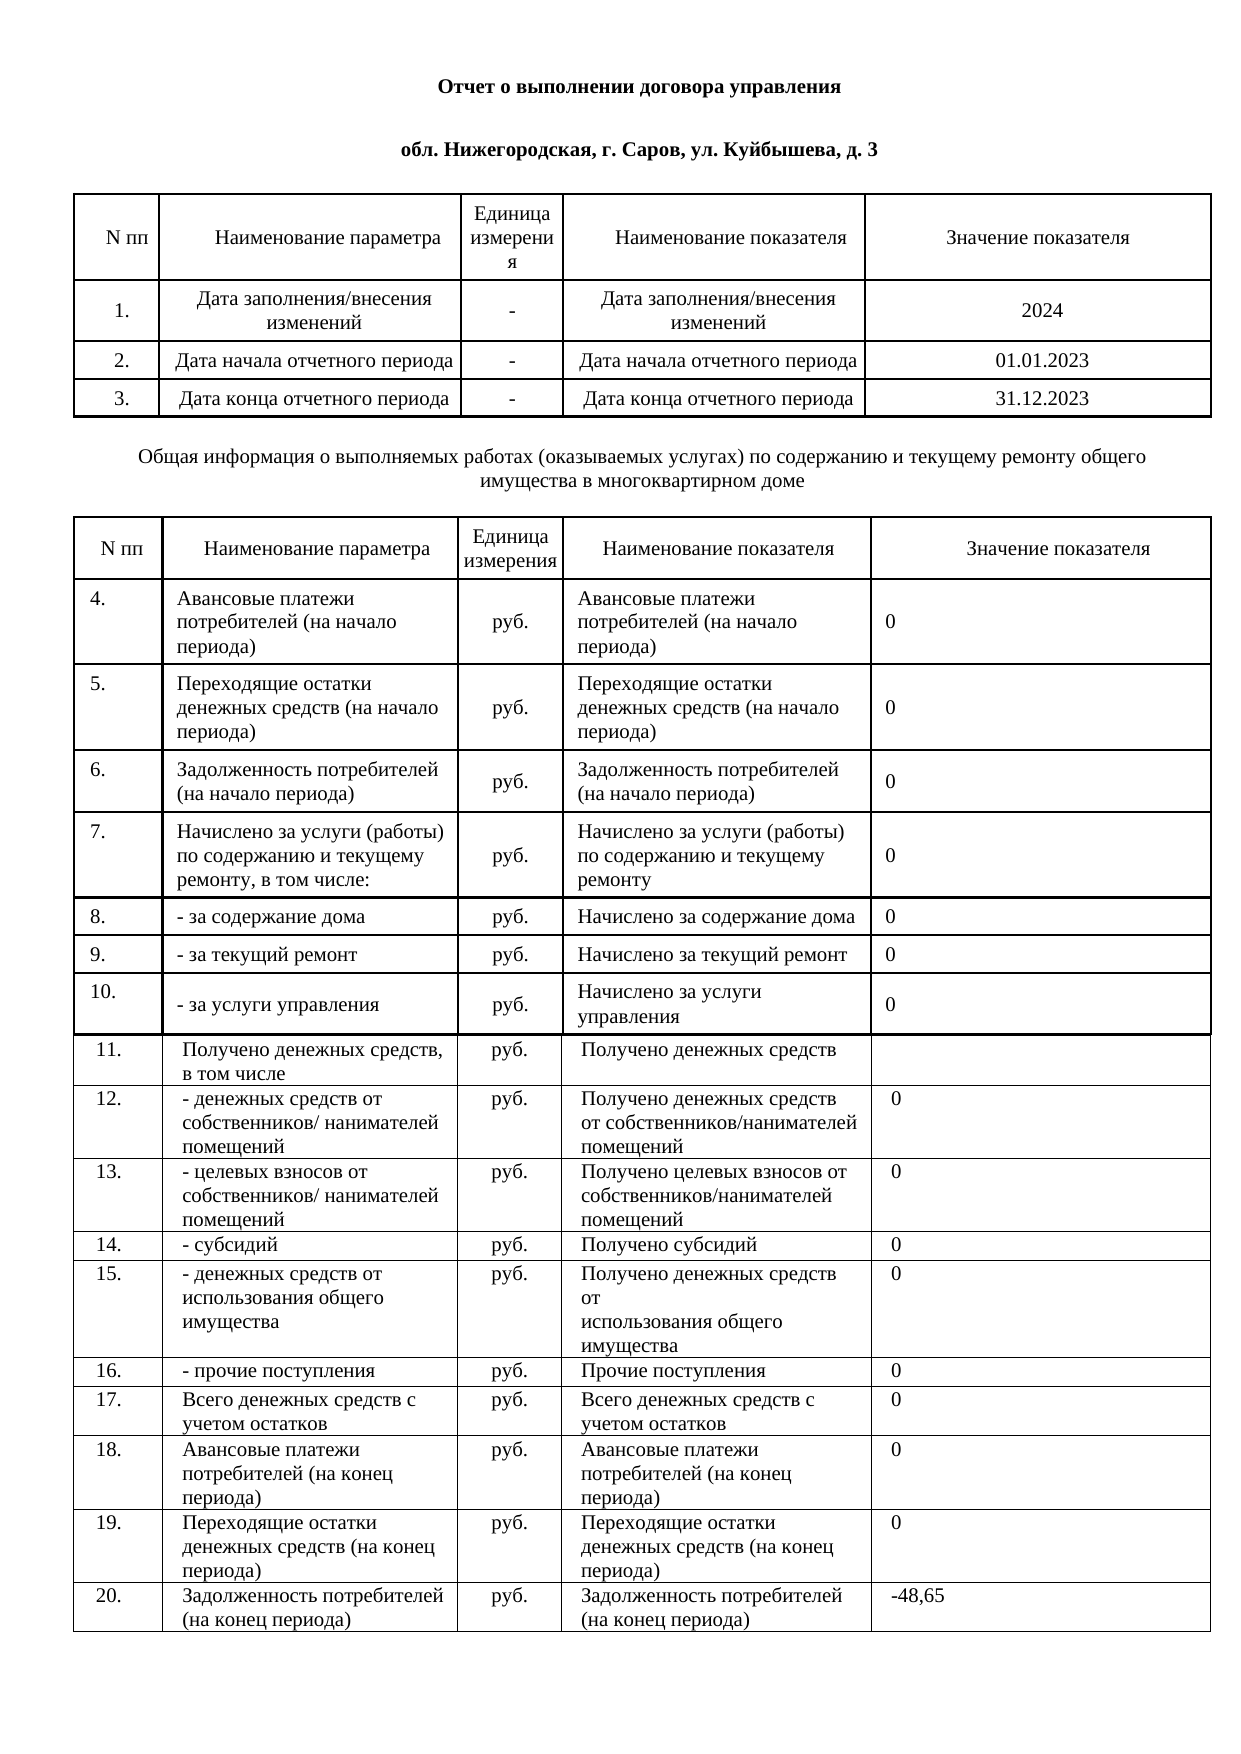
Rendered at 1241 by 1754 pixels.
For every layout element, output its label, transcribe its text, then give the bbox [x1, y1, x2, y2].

table_cell Дата конца отчетного периода [564, 380, 864, 415]
table_cell Получено субсидий [562, 1232, 871, 1260]
table_cell 31.12.2023 [866, 380, 1210, 415]
table_header N пп [75, 518, 161, 578]
table_cell Всего денежных средств с учетом остатков [562, 1387, 871, 1435]
table_cell 20. [74, 1583, 162, 1631]
table_cell 0 [872, 1086, 1210, 1158]
table_cell руб. [458, 1232, 561, 1260]
table_cell Начислено за текущий ремонт [564, 936, 870, 972]
table_cell Авансовые платежи потребителей (на начало периода) [564, 580, 870, 663]
table_header Наименование параметра [160, 195, 460, 278]
table_header Единица измерения [462, 195, 562, 278]
table_cell - целевых взносов от собственников/ нанимателей помещений [163, 1159, 457, 1231]
table_cell 12. [74, 1086, 162, 1158]
table_cell руб. [458, 1510, 561, 1582]
table_cell Дата заполнения/внесения изменений [564, 281, 864, 340]
table_cell 0 [872, 1232, 1210, 1260]
table_cell 0 [872, 1261, 1210, 1357]
table_cell Получено целевых взносов от собственников/нанимателей помещений [562, 1159, 871, 1231]
table_cell руб. [458, 1086, 561, 1158]
table_cell руб. [458, 1436, 561, 1509]
table_cell 16. [74, 1358, 162, 1386]
table_cell Авансовые платежи потребителей (на конец периода) [562, 1436, 871, 1509]
table_cell руб. [459, 936, 562, 972]
table_cell 0 [872, 580, 1210, 663]
table_cell - [462, 380, 562, 415]
table_cell Начислено за услуги управления [564, 974, 870, 1033]
table_cell Задолженность потребителей (на начало периода) [164, 751, 457, 811]
table_cell - за услуги управления [164, 974, 457, 1033]
text имущества в многоквартирном доме [74, 468, 1211, 492]
table_cell Всего денежных средств с учетом остатков [163, 1387, 457, 1435]
table_cell Получено денежных средств от собственников/нанимателей помещений [562, 1086, 871, 1158]
table_header [872, 1036, 1210, 1084]
table_cell 15. [74, 1261, 162, 1357]
table_header Наименование показателя [564, 518, 870, 578]
table_cell руб. [458, 1159, 561, 1231]
table_cell 0 [872, 936, 1210, 972]
table_cell руб. [459, 580, 562, 663]
table_header Получено денежных средств, в том числе [163, 1036, 457, 1084]
table_cell Переходящие остатки денежных средств (на начало периода) [564, 665, 870, 749]
table_cell 01.01.2023 [866, 342, 1210, 378]
table_header N пп [75, 195, 158, 278]
table_cell 8. [75, 899, 161, 934]
table_cell 0 [872, 1387, 1210, 1435]
table_cell 19. [74, 1510, 162, 1582]
table_header Значение показателя [872, 518, 1210, 578]
table_cell 17. [74, 1387, 162, 1435]
table_cell 0 [872, 1358, 1210, 1386]
table_cell 0 [872, 813, 1210, 896]
table_cell 9. [75, 936, 161, 972]
table_cell 0 [872, 1436, 1210, 1509]
table_cell руб. [458, 1387, 561, 1435]
table_cell 2024 [866, 281, 1210, 340]
table_cell - [462, 281, 562, 340]
table_cell - за содержание дома [164, 899, 457, 934]
table_cell Дата конца отчетного периода [160, 380, 460, 415]
table_cell 0 [872, 1159, 1210, 1231]
table_cell 10. [75, 974, 161, 1033]
table_cell - субсидий [163, 1232, 457, 1260]
table_cell -48,65 [872, 1583, 1210, 1631]
table_cell 4. [75, 580, 161, 663]
table_cell Авансовые платежи потребителей (на начало периода) [164, 580, 457, 663]
table_cell Получено денежных средств от использования общего имущества [562, 1261, 871, 1357]
table_cell Прочие поступления [562, 1358, 871, 1386]
table_cell Начислено за содержание дома [564, 899, 870, 934]
table_cell Авансовые платежи потребителей (на конец периода) [163, 1436, 457, 1509]
table_header Значение показателя [866, 195, 1210, 278]
text Общая информация о выполняемых работах (оказываемых услугах) по содержанию и текущему ремонту общего [74, 444, 1211, 468]
table_cell Задолженность потребителей (на конец периода) [163, 1583, 457, 1631]
table_cell Переходящие остатки денежных средств (на конец периода) [163, 1510, 457, 1582]
table_cell - денежных средств от собственников/ нанимателей помещений [163, 1086, 457, 1158]
table_cell - за текущий ремонт [164, 936, 457, 972]
table_cell Дата начала отчетного периода [160, 342, 460, 378]
table_cell Дата заполнения/внесения изменений [160, 281, 460, 340]
table_cell Начислено за услуги (работы) по содержанию и текущему ремонту [564, 813, 870, 896]
table_header Получено денежных средств [562, 1036, 871, 1084]
table_cell 0 [872, 665, 1210, 749]
table_header Наименование параметра [164, 518, 457, 578]
table_cell 0 [872, 751, 1210, 811]
table_cell Дата начала отчетного периода [564, 342, 864, 378]
table_cell 0 [872, 974, 1210, 1033]
table_cell руб. [459, 665, 562, 749]
table_cell 3. [75, 380, 158, 415]
table_cell - денежных средств от использования общего имущества [163, 1261, 457, 1357]
table_header Единица измерения [459, 518, 562, 578]
table_cell Переходящие остатки денежных средств (на конец периода) [562, 1510, 871, 1582]
table_cell Начислено за услуги (работы) по содержанию и текущему ремонту, в том числе: [164, 813, 457, 896]
table_header 11. [74, 1036, 162, 1084]
table_cell 0 [872, 1510, 1210, 1582]
table_cell Задолженность потребителей (на конец периода) [562, 1583, 871, 1631]
table_header руб. [458, 1036, 561, 1084]
table_cell 2. [75, 342, 158, 378]
table_cell 1. [75, 281, 158, 340]
table_cell руб. [458, 1583, 561, 1631]
table_cell руб. [458, 1261, 561, 1357]
table_cell руб. [459, 899, 562, 934]
table_cell руб. [459, 813, 562, 896]
table_cell Задолженность потребителей (на начало периода) [564, 751, 870, 811]
table_cell 14. [74, 1232, 162, 1260]
table_cell - прочие поступления [163, 1358, 457, 1386]
table_cell 0 [872, 899, 1210, 934]
text обл. Нижегородская, г. Саров, ул. Куйбышева, д. 3 [74, 136, 1204, 161]
text Отчет о выполнении договора управления [74, 74, 1204, 98]
table_header Наименование показателя [564, 195, 864, 278]
table_cell руб. [458, 1358, 561, 1386]
table_cell руб. [459, 974, 562, 1033]
table_cell - [462, 342, 562, 378]
table_cell 7. [75, 813, 161, 896]
table_cell Переходящие остатки денежных средств (на начало периода) [164, 665, 457, 749]
table_cell 6. [75, 751, 161, 811]
table_cell 13. [74, 1159, 162, 1231]
table_cell 5. [75, 665, 161, 749]
table_cell 18. [74, 1436, 162, 1509]
table_cell руб. [459, 751, 562, 811]
